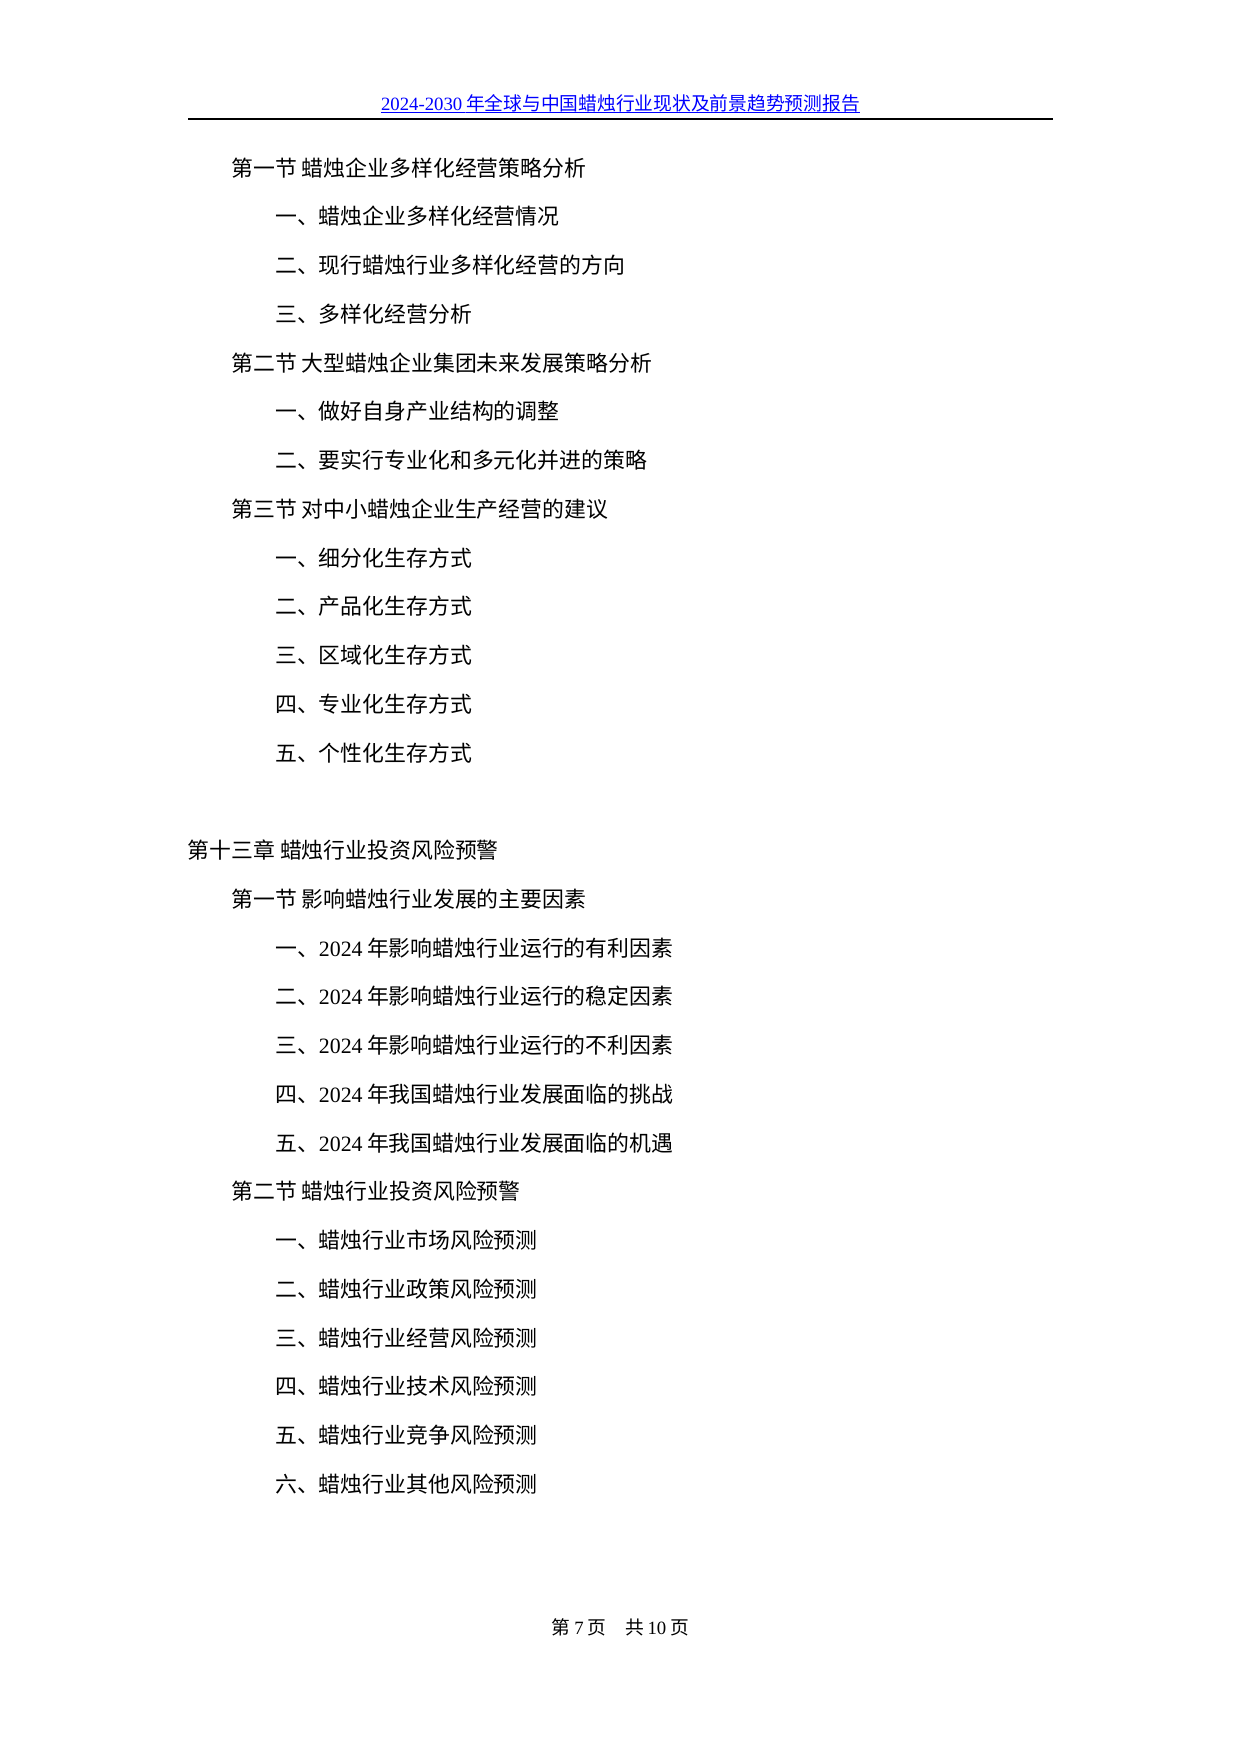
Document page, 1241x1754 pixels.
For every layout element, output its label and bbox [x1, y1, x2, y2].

text [187, 150, 1053, 1499]
